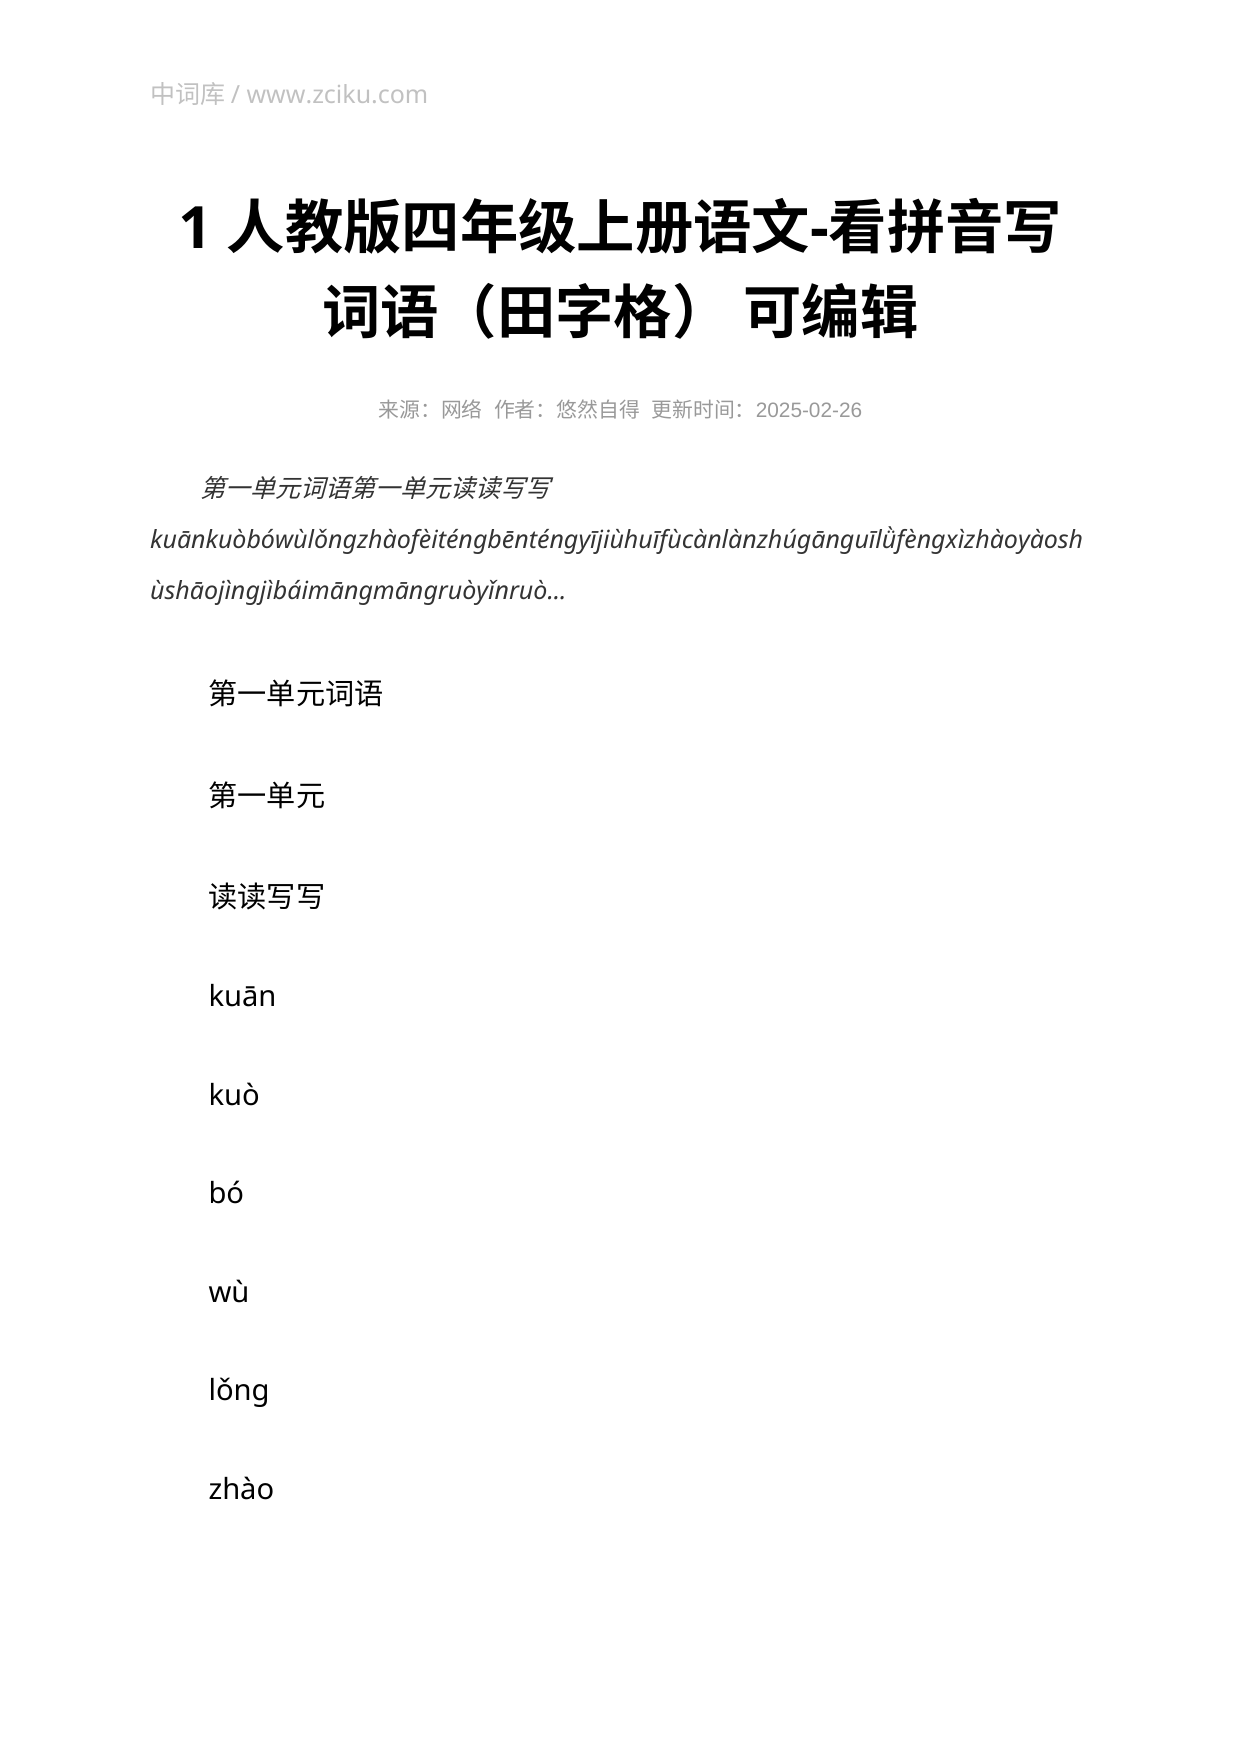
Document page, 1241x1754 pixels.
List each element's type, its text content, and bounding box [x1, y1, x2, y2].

text kuò [150, 1074, 1090, 1114]
text 第一单元 [150, 772, 1090, 814]
subtitle 1 人教版四年级上册语文-看拼音写词语（田字格） 可编辑 [150, 181, 1090, 351]
text 读读写写 [150, 874, 1090, 916]
text kuān [150, 976, 1090, 1015]
text 来源：网络 作者：悠然自得 更新时间：2025-02-26 [150, 397, 1090, 421]
text bó [150, 1173, 1090, 1212]
text lǒng [150, 1369, 1090, 1409]
text wù [150, 1271, 1090, 1311]
text zhào [150, 1468, 1090, 1508]
text 第一单元词语第一单元读读写写kuānkuòbówùlǒngzhàofèiténgbēnténgyījiùhuīfùcànlànzhúgānguīlǜfèngxìzhàoyàoshùshāojìngjìbáimāngmāngruòyǐnruò... [150, 468, 1090, 607]
text 第一单元词语 [150, 670, 1090, 713]
